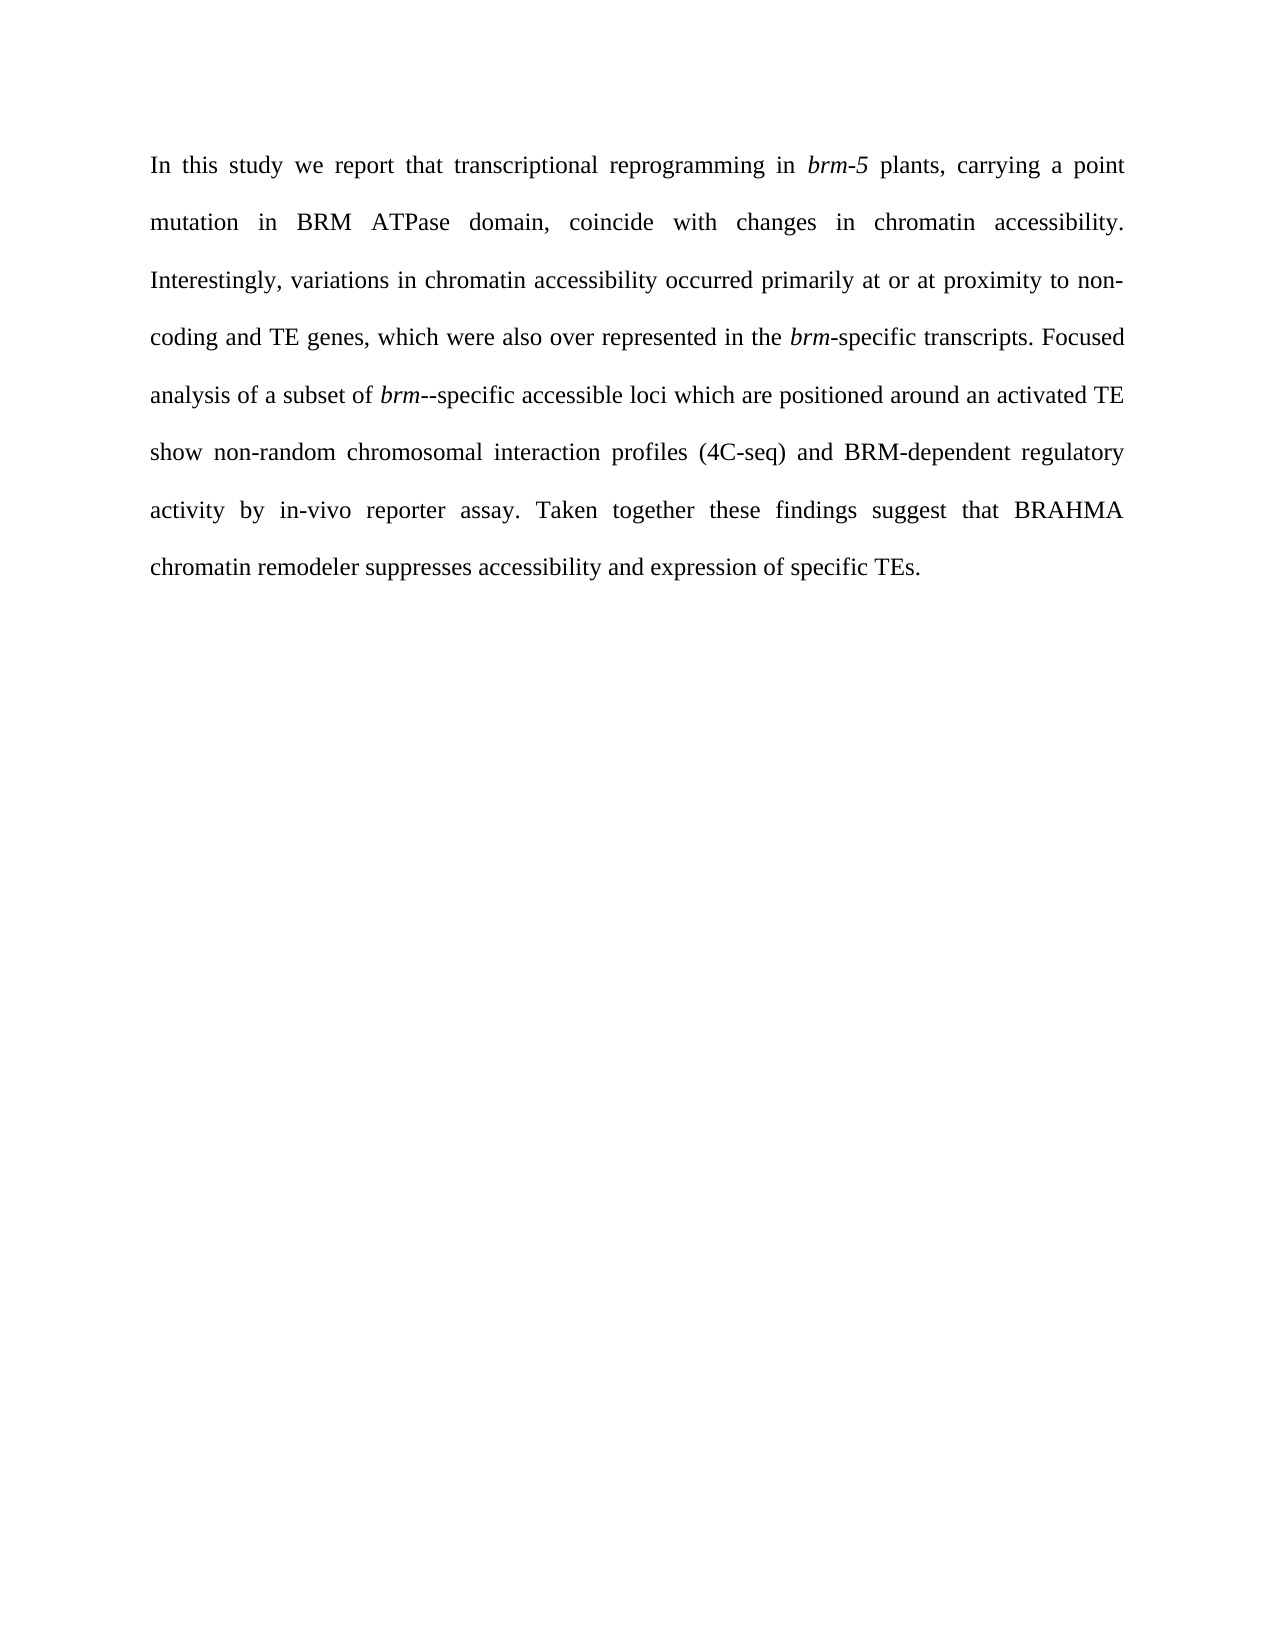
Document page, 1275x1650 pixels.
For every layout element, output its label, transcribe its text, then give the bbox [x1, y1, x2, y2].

text In this study we report that transcriptional reprogramming in brm-5 plants, carrying a point mutation in BRM ATPase domain, coincide with changes in chromatin accessibility. Interestingly, variations in chromatin accessibility occurred primarily at or at proximity to non-coding and TE genes, which were also over represented in the brm-specific transcripts. Focused analysis of a subset of brm--specific accessible loci which are positioned around an activated TE show non-random chromosomal interaction profiles (4C-seq) and BRM-dependent regulatory activity by in-vivo reporter assay. Taken together these findings suggest that BRAHMA chromatin remodeler suppresses accessibility and expression of specific TEs. [150, 150, 1125, 581]
